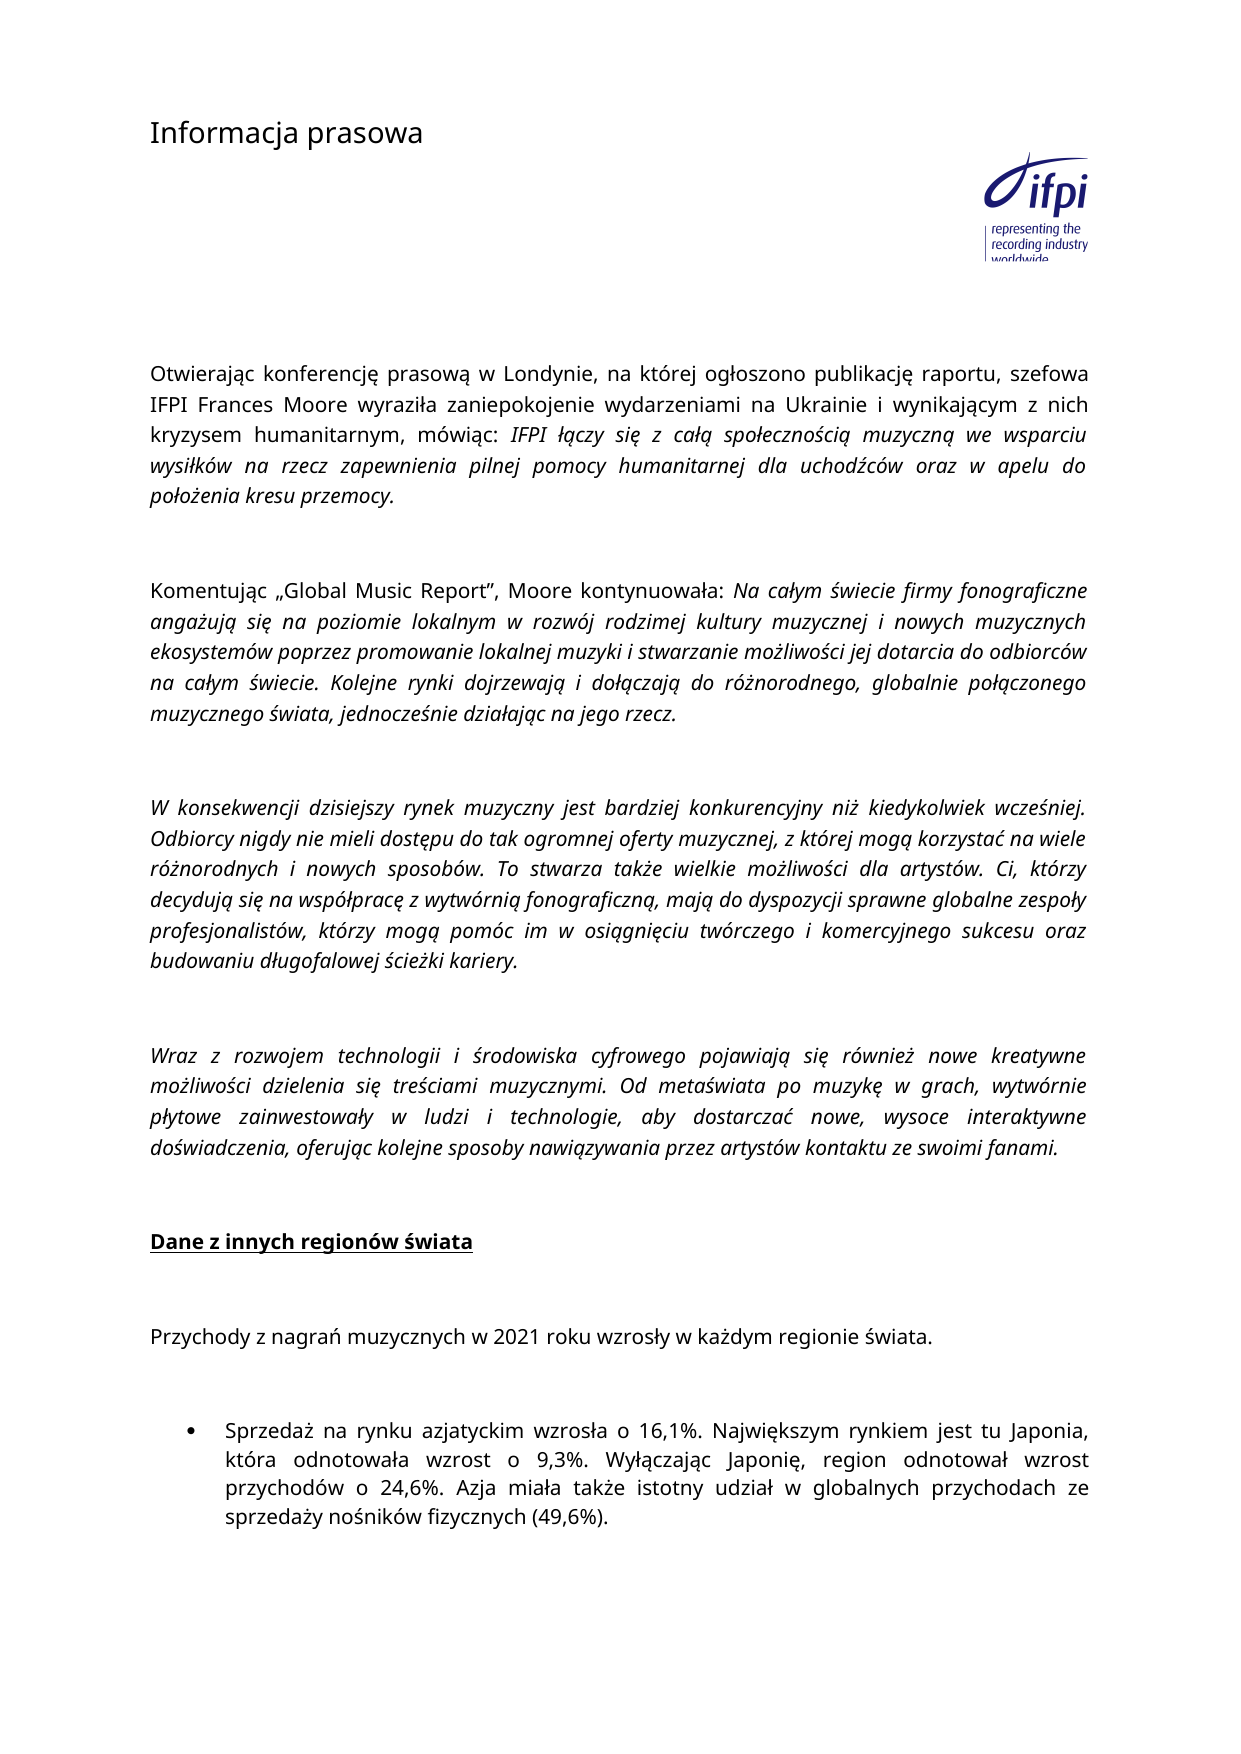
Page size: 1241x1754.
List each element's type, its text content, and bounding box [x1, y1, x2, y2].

text W konsekwencji dzisiejszy rynek muzyczny jest bardziej konkurencyjny niż kiedykolwiek wcześniej. Odbiorcy nigdy nie mieli dostępu do tak ogromnej oferty muzycznej, z której mogą korzystać na wiele różnorodnych i nowych sposobów. To stwarza także wielkie możliwości dla artystów. Ci, którzy decydują się na współpracę z wytwórnią fonograficzną, mają do dyspozycji sprawne globalne zespoły profesjonalistów, którzy mogą pomóc im w osiągnięciu twórczego i komercyjnego sukcesu oraz budowaniu długofalowej ścieżki kariery. [150, 793, 1090, 975]
list Sprzedaż na rynku azjatyckim wzrosła o 16,1%. Największym rynkiem jest tu Japonia, która odnotowała wzrost o 9,3%. Wyłączając Japonię, region odnotował wzrost przychodów o 24,6%. Azja miała także istotny udział w globalnych przychodach ze sprzedaży nośników fizycznych (49,6%). [187, 1417, 1090, 1530]
text Komentując „Global Music Report”, Moore kontynuowała: Na całym świecie firmy fonograficzne angażują się na poziomie lokalnym w rozwój rodzimej kultury muzycznej i nowych muzycznych ekosystemów poprzez promowanie lokalnej muzyki i stwarzanie możliwości jej dotarcia do odbiorców na całym świecie. Kolejne rynki dojrzewają i dołączają do różnorodnego, globalnie połączonego muzycznego świata, jednocześnie działając na jego rzecz. [150, 576, 1090, 727]
text Otwierając konferencję prasową w Londynie, na której ogłoszono publikację raportu, szefowa IFPI Frances Moore wyraziła zaniepokojenie wydarzeniami na Ukrainie i wynikającym z nich kryzysem humanitarnym, mówiąc: IFPI łączy się z całą społecznością muzyczną we wsparciu wysiłków na rzecz zapewnienia pilnej pomocy humanitarnej dla uchodźców oraz w apelu do położenia kresu przemocy. [150, 359, 1090, 510]
text Wraz z rozwojem technologii i środowiska cyfrowego pojawiają się również nowe kreatywne możliwości dzielenia się treściami muzycznymi. Od metaświata po muzykę w grach, wytwórnie płytowe zainwestowały w ludzi i technologie, aby dostarczać nowe, wysoce interaktywne doświadczenia, oferując kolejne sposoby nawiązywania przez artystów kontaktu ze swoimi fanami. [150, 1041, 1090, 1161]
picture [984, 152, 1088, 262]
text Dane z innych regionów świata [150, 1227, 1090, 1256]
text Przychody z nagrań muzycznych w 2021 roku wzrosły w każdym regionie świata. [150, 1322, 1090, 1350]
